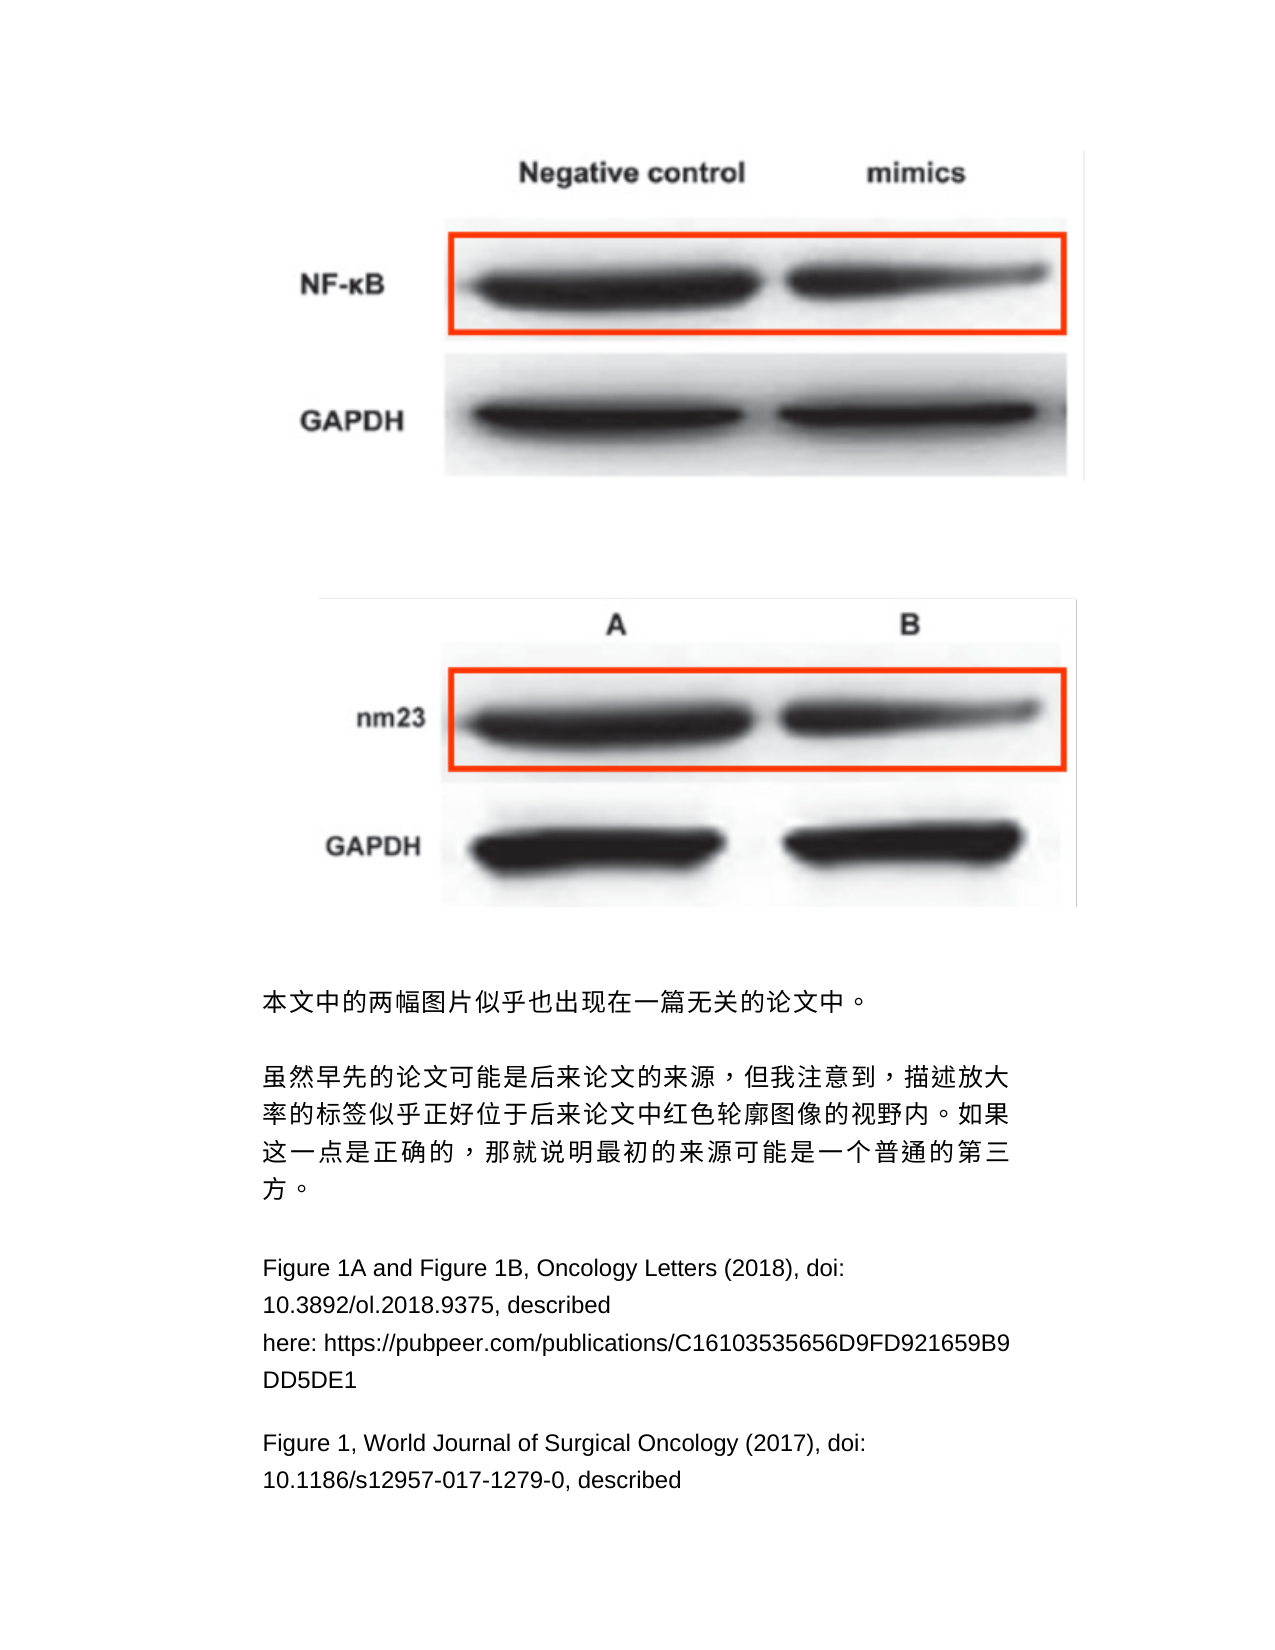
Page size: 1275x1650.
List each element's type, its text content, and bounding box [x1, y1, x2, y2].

picture [281, 150, 1275, 907]
text Figure 1A and Figure 1B, Oncology Letters (2018), doi: 10.3892/ol.2018.9375, described here: https://pubpeer.com/publications/C16103535656D9FD921659B9DD5DE1 [262, 1244, 1012, 1394]
text 虽然早先的论文可能是后来论文的来源，但我注意到，描述放大率的标签似乎正好位于后来论文中红色轮廓图像的视野内。如果这一点是正确的，那就说明最初的来源可能是一个普通的第三方。 [262, 1056, 1012, 1206]
text 本文中的两幅图片似乎也出现在一篇无关的论文中。 [262, 981, 1012, 1019]
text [262, 1419, 1012, 1494]
